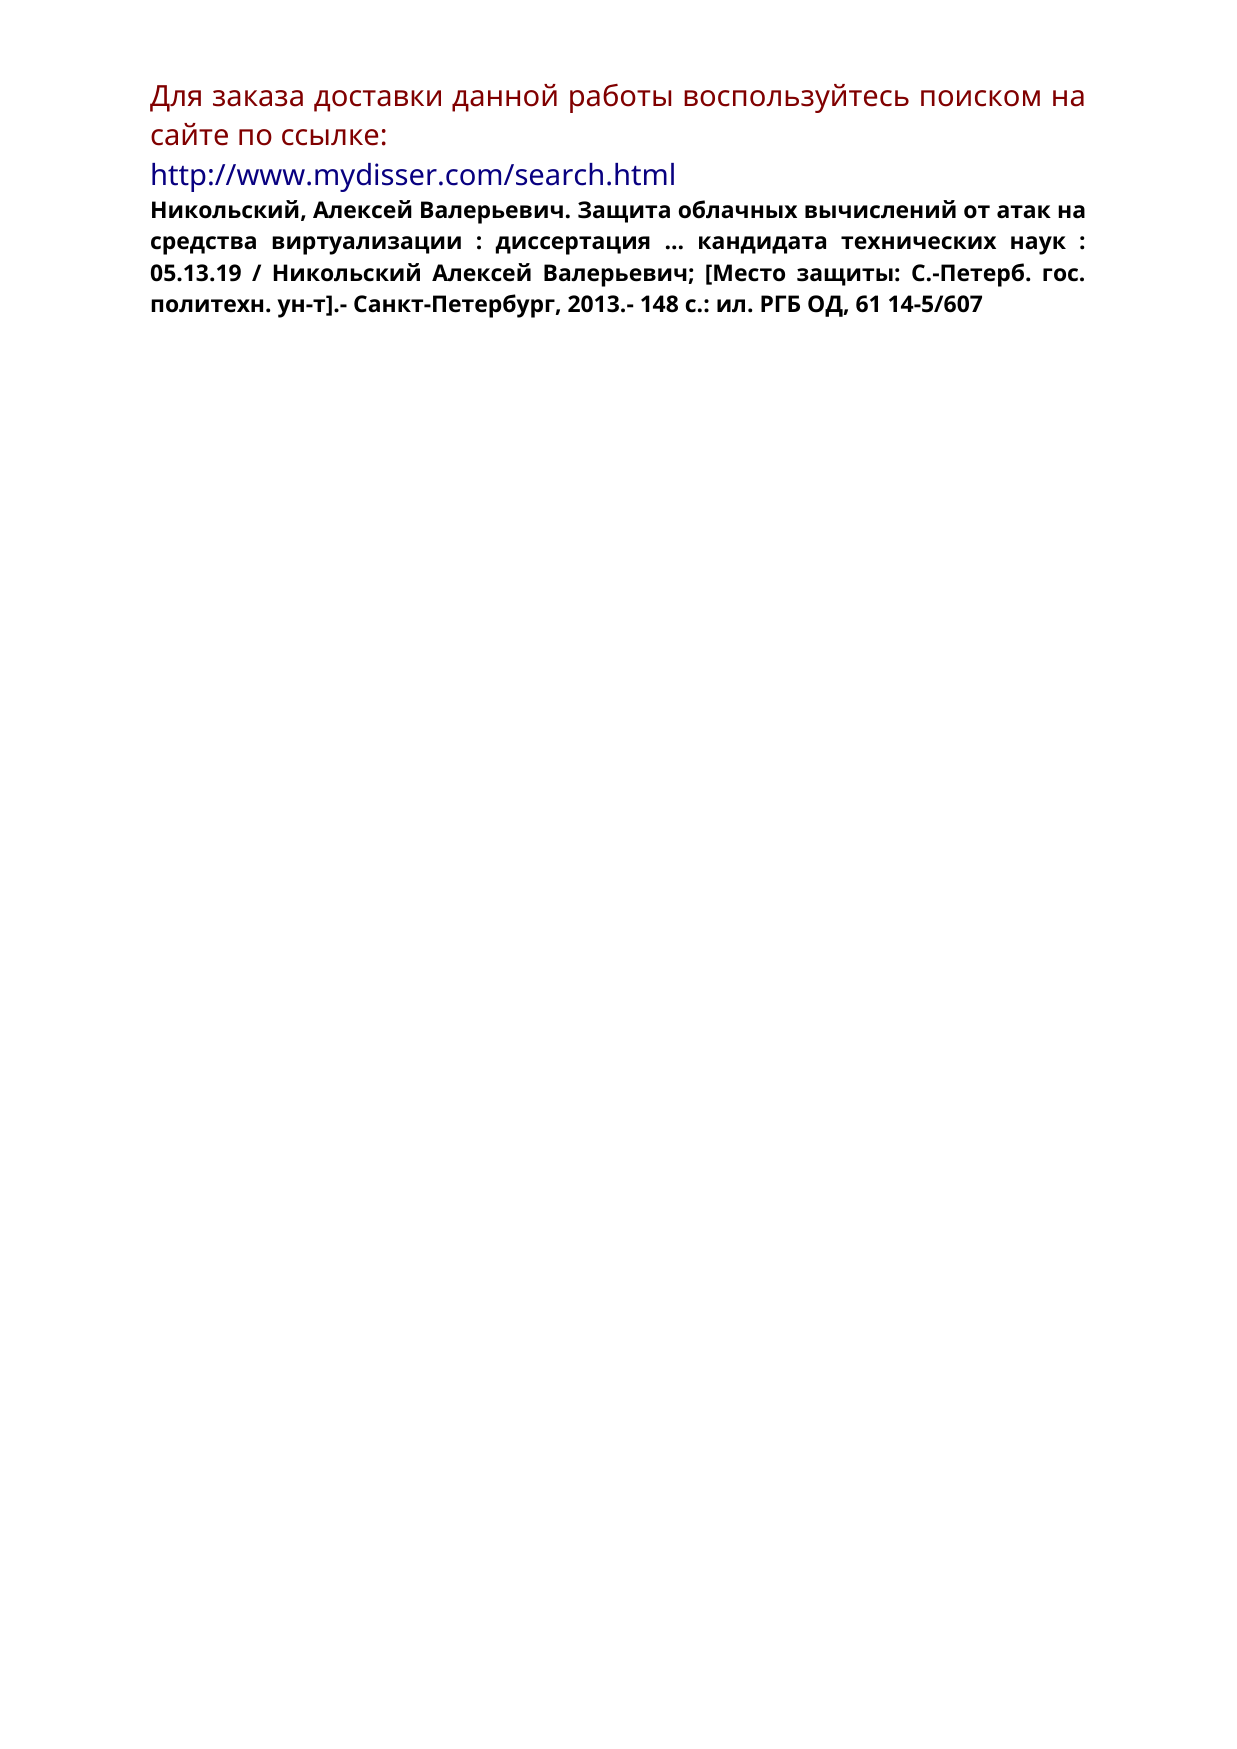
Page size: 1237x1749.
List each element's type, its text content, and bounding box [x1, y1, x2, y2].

text Никольский, Алексей Валерьевич. Защита облачных вычислений от атак на средства виртуализации : диссертация ... кандидата технических наук : 05.13.19 / Никольский Алексей Валерьевич; [Место защиты: С.-Петерб. гос. политехн. ун-т].- Санкт-Петербург, 2013.- 148 с.: ил. РГБ ОД, 61 14-5/607 [150, 194, 1086, 319]
